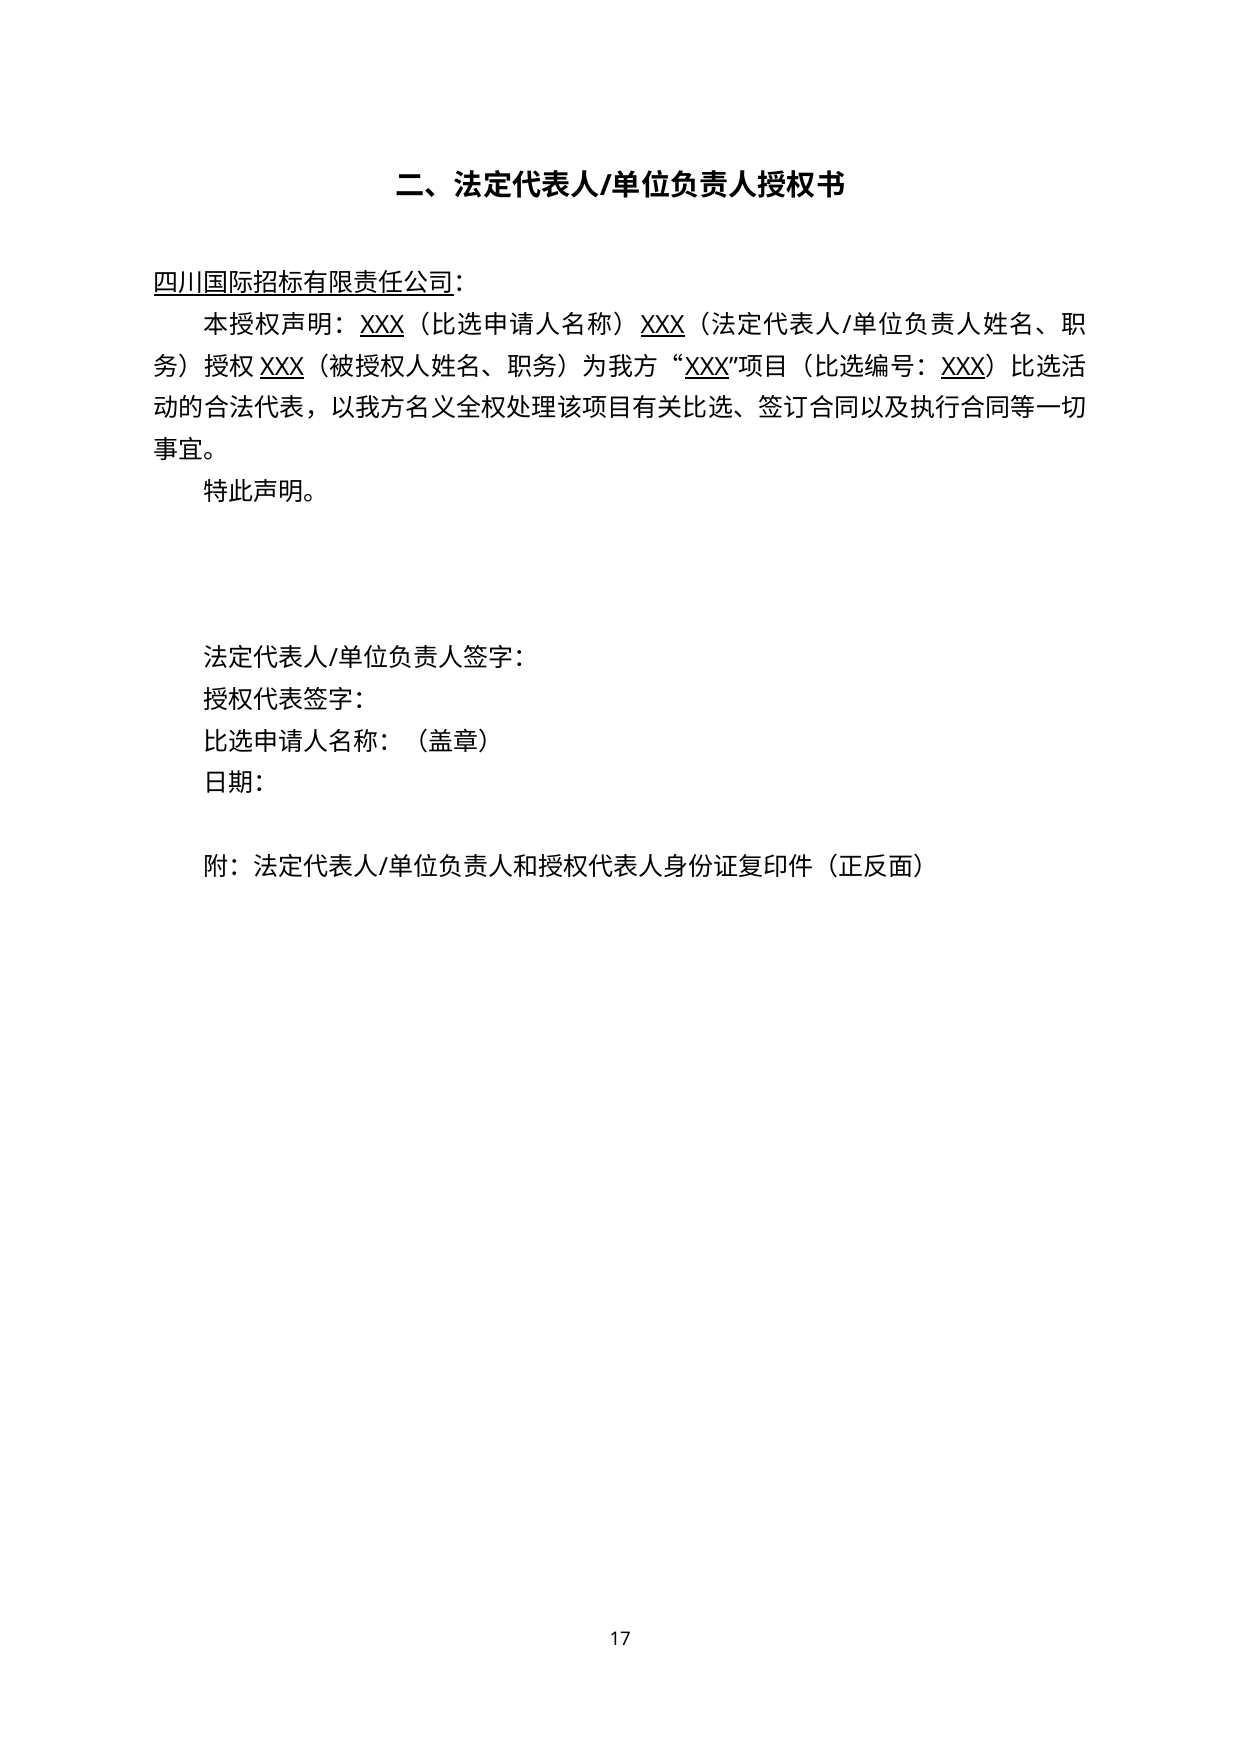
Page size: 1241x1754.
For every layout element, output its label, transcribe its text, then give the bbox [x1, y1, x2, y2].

subtitle 二、法定代表人/单位负责人授权书 [153, 162, 1087, 204]
text 日期： [153, 758, 1087, 800]
text 四川国际招标有限责任公司： [153, 258, 1087, 300]
text 附：法定代表人/单位负责人和授权代表人身份证复印件（正反面） [153, 842, 1087, 883]
text 授权代表签字： [153, 675, 1087, 717]
text 法定代表人/单位负责人签字： [153, 633, 1087, 675]
text 特此声明。 [153, 467, 1087, 508]
text 本授权声明：XXX（比选申请人名称）XXX（法定代表人/单位负责人姓名、职务）授权XXX（被授权人姓名、职务）为我方“XXX”项目（比选编号：XXX）比选活动的合法代表，以我方名义全权处理该项目有关比选、签订合同以及执行合同等一切事宜。 [153, 300, 1087, 467]
text 比选申请人名称：（盖章） [153, 717, 1087, 758]
